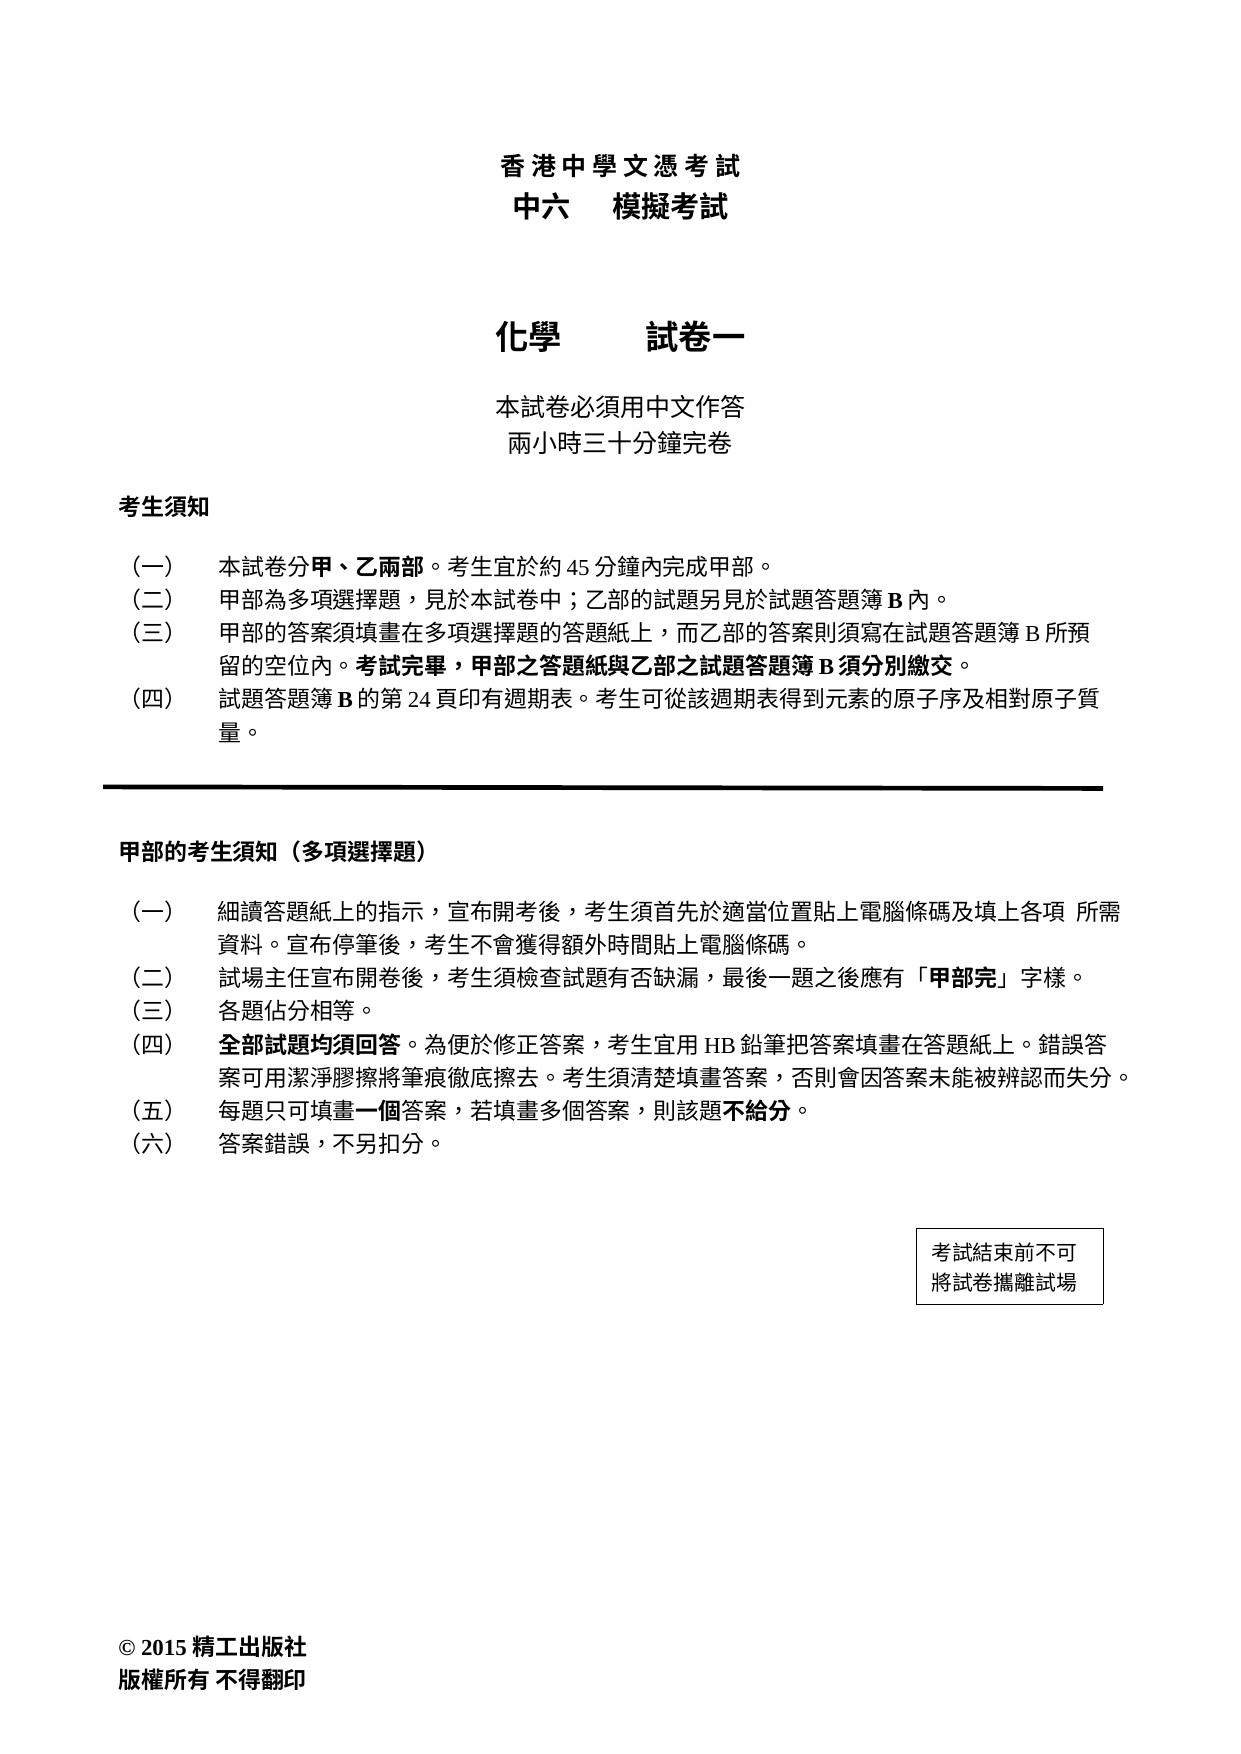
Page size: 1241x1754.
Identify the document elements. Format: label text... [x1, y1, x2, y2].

text 案可用潔淨膠擦將筆痕徹底擦去。考生須清楚填畫答案，否則會因答案未能被辨認而失分。 [218, 1060, 1122, 1093]
text 中六 模擬考試 [118, 183, 1122, 225]
text （五） 每題只可填畫一個答案，若填畫多個答案，則該題不給分。 [118, 1093, 1122, 1126]
text （四） 全部試題均須回答。為便於修正答案，考生宜用HB鉛筆把答案填畫在答題紙上。錯誤答 [118, 1026, 1122, 1060]
text （一） 本試卷分甲、乙兩部。考生宜於約45分鐘內完成甲部。 [118, 548, 1122, 582]
text 留的空位內。考試完畢，甲部之答題紙與乙部之試題答題簿B須分別繳交。 [168, 648, 1122, 681]
text 香 港 中 學 文 憑 考 試 [118, 147, 1122, 183]
text （三） 各題佔分相等。 [118, 993, 1122, 1026]
text 考生須知 [118, 489, 1122, 522]
text （一） 細讀答題紙上的指示，宣布開考後，考生須首先於適當位置貼上電腦條碼及填上各項 所需資料。宣布停筆後，考生不會獲得額外時間貼上電腦條碼。 [118, 893, 1122, 960]
text 兩小時三十分鐘完卷 [118, 424, 1122, 460]
text 量。 [168, 714, 1122, 748]
text 甲部的考生須知（多項選擇題） [118, 834, 1122, 867]
text （四） 試題答題簿B的第24頁印有週期表。考生可從該週期表得到元素的原子序及相對原子質 [118, 681, 1122, 714]
text 本試卷必須用中文作答 [118, 387, 1122, 424]
text 化學 試卷一 [118, 311, 1122, 359]
text （二） 甲部為多項選擇題，見於本試卷中；乙部的試題另見於試題答題簿B內。 [118, 582, 1122, 615]
text （二） 試場主任宣布開卷後，考生須檢查試題有否缺漏，最後一題之後應有「甲部完」字樣。 [118, 960, 1122, 993]
text （六） 答案錯誤，不另扣分。 [118, 1126, 1122, 1159]
text （三） 甲部的答案須填畫在多項選擇題的答題紙上，而乙部的答案則須寫在試題答題簿B所預 [118, 615, 1122, 648]
